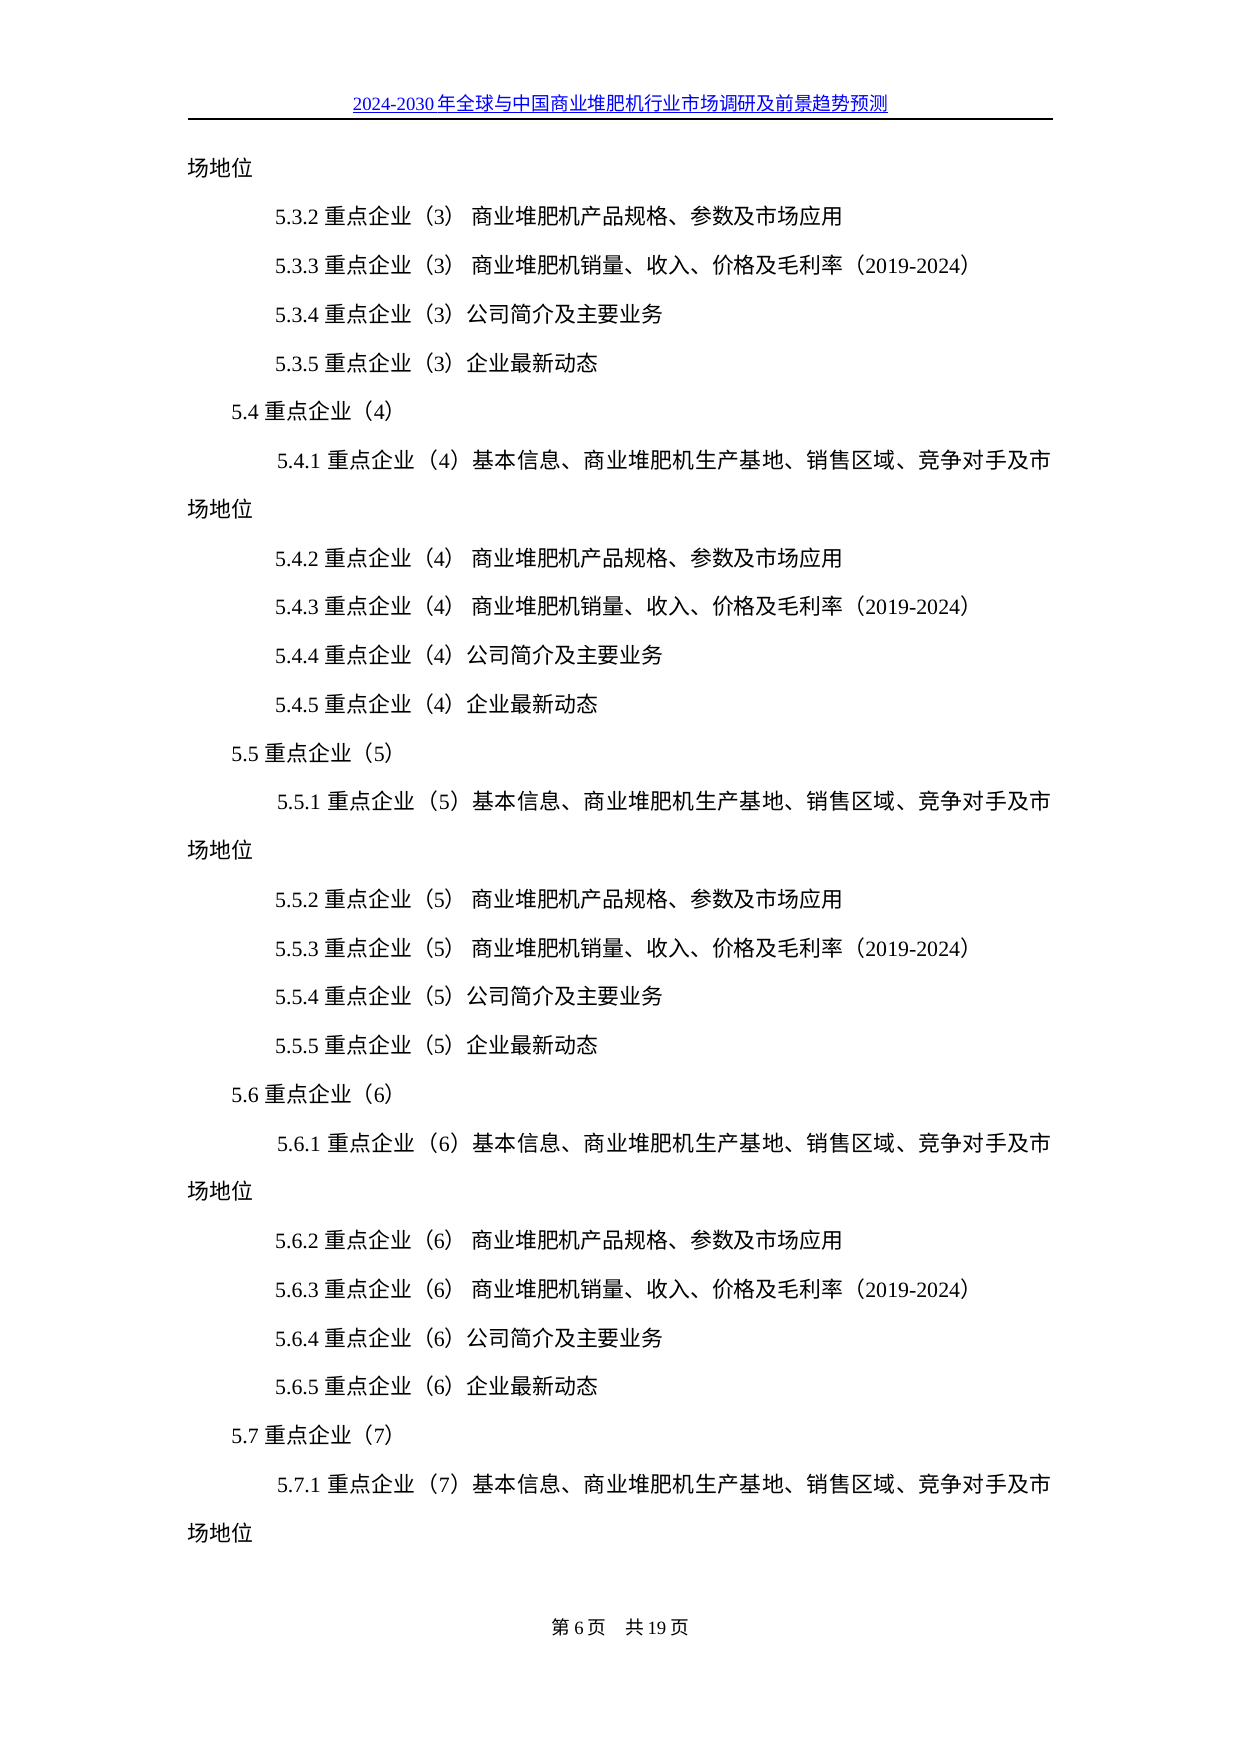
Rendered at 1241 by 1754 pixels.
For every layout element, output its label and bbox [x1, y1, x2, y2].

text [187, 150, 1053, 1548]
